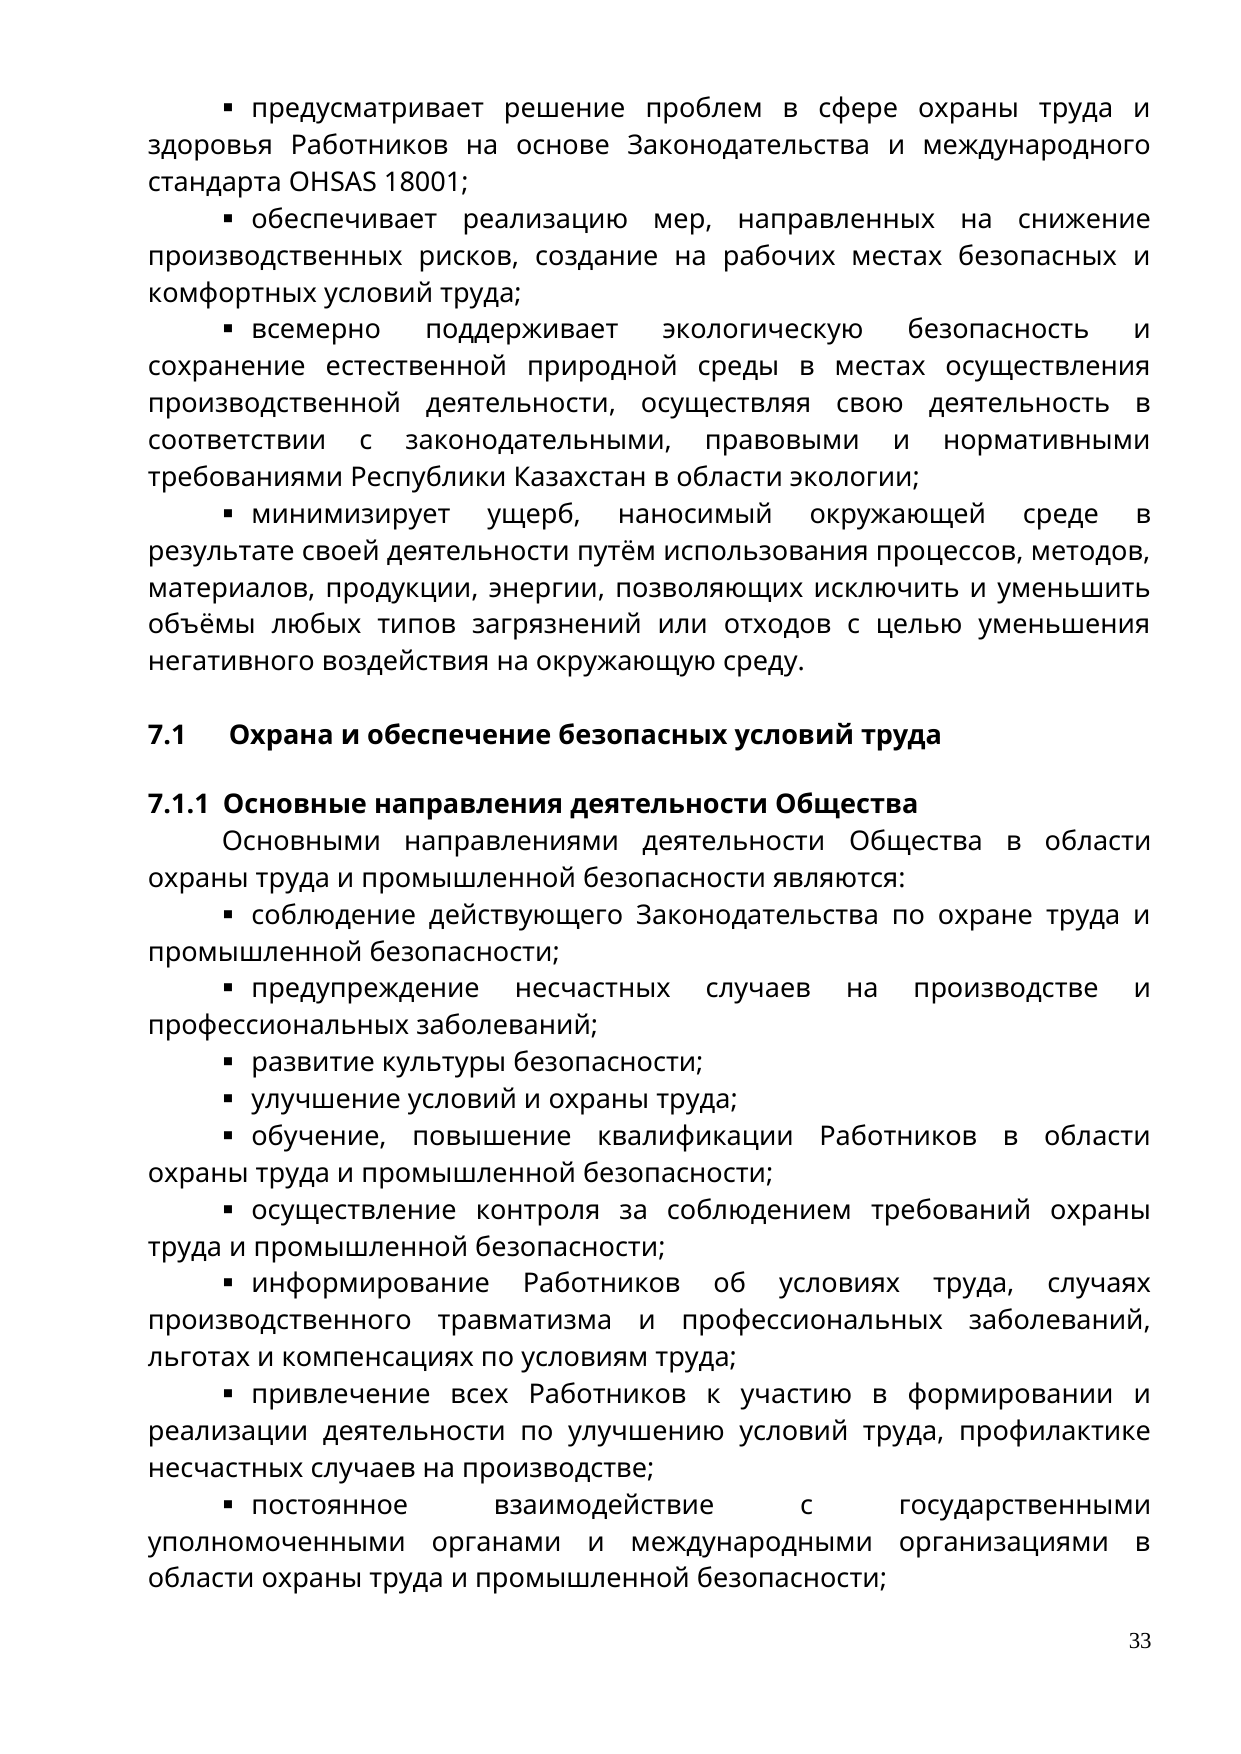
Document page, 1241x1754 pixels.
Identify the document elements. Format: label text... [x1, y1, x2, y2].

list улучшение условий и охраны труда; [148, 1079, 1152, 1116]
list минимизирует ущерб, наносимый окружающей среде в результате своей деятельности путём использования процессов, методов, материалов, продукции, энергии, позволяющих исключить и уменьшить объёмы любых типов загрязнений или отходов с целью уменьшения негативного воздействия на окружающую среду. [148, 494, 1152, 679]
subtitle Охрана и обеспечение безопасных условий труда [148, 716, 1152, 752]
text Основными направлениями деятельности Общества в области охраны труда и промышленной безопасности являются: [148, 821, 1152, 895]
list осуществление контроля за соблюдением требований охраны труда и промышленной безопасности; [148, 1190, 1152, 1264]
list всемерно поддерживает экологическую безопасность и сохранение естественной природной среды в местах осуществления производственной деятельности, осуществляя свою деятельность в соответствии с законодательными, правовыми и нормативными требованиями Республики Казахстан в области экологии; [148, 310, 1152, 494]
list информирование Работников об условиях труда, случаях производственного травматизма и профессиональных заболеваний, льготах и компенсациях по условиям труда; [148, 1264, 1152, 1374]
list развитие культуры безопасности; [148, 1043, 1152, 1079]
subtitle Основные направления деятельности Общества [148, 784, 1152, 821]
list обучение, повышение квалификации Работников в области охраны труда и промышленной безопасности; [148, 1116, 1152, 1190]
list соблюдение действующего Законодательства по охране труда и промышленной безопасности; [148, 895, 1152, 969]
list предусматривает решение проблем в сфере охраны труда и здоровья Работников на основе Законодательства и международного стандарта OHSAS 18001; [148, 89, 1152, 199]
list привлечение всех Работников к участию в формировании и реализации деятельности по улучшению условий труда, профилактике несчастных случаев на производстве; [148, 1374, 1152, 1485]
list предупреждение несчастных случаев на производстве и профессиональных заболеваний; [148, 969, 1152, 1043]
list постоянное взаимодействие с государственными уполномоченными органами и международными организациями в области охраны труда и промышленной безопасности; [148, 1485, 1152, 1596]
list обеспечивает реализацию мер, направленных на снижение производственных рисков, создание на рабочих местах безопасных и комфортных условий труда; [148, 199, 1152, 310]
